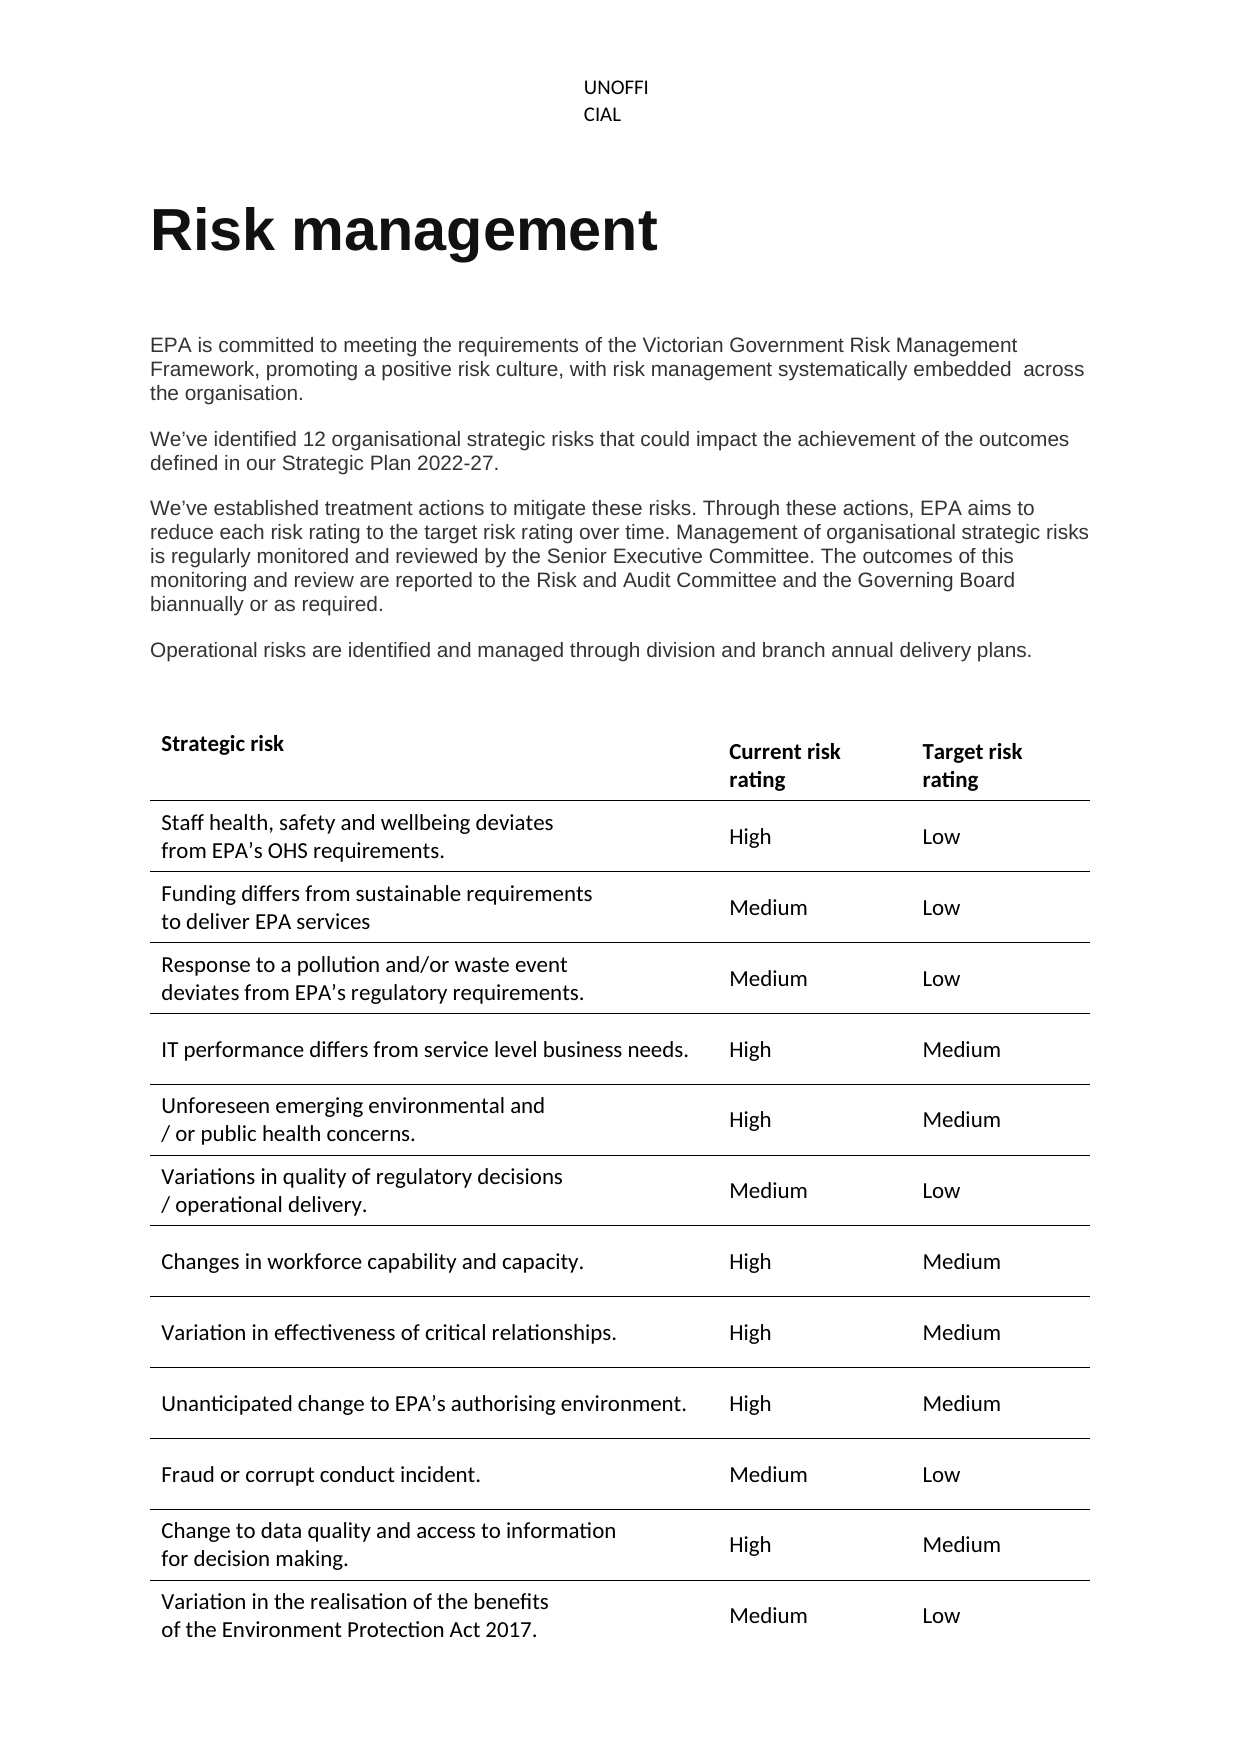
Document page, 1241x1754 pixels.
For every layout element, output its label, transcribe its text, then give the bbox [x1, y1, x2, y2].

table_cell Medium [718, 1439, 911, 1509]
table_cell High [718, 1085, 911, 1154]
table_cell Medium [911, 1226, 1090, 1296]
table_cell Medium [718, 943, 911, 1013]
text We’ve identified 12 organisational strategic risks that could impact the achievement of the outcomes defined in our Strategic Plan 2022-27. [150, 426, 1090, 474]
table_cell Staff health, safety and wellbeing deviates from EPA’s OHS requirements. [150, 801, 718, 871]
table_cell Unanticipated change to EPA’s authorising environment. [150, 1368, 718, 1438]
table_cell Low [911, 1156, 1090, 1225]
table_header Current risk rating [718, 730, 911, 800]
table_cell High [718, 1368, 911, 1438]
table_cell High [718, 801, 911, 871]
table_header Target risk rating [911, 730, 1090, 800]
table_cell Medium [718, 872, 911, 942]
table_cell Medium [911, 1014, 1090, 1084]
table_cell Medium [911, 1510, 1090, 1579]
table_cell High [718, 1226, 911, 1296]
table_cell Variation in effectiveness of critical relationships. [150, 1297, 718, 1367]
table_cell Unforeseen emerging environmental and / or public health concerns. [150, 1085, 718, 1154]
text Risk management [150, 195, 1090, 263]
table_cell Changes in workforce capability and capacity. [150, 1226, 718, 1296]
table_cell Variation in the realisation of the benefits of the Environment Protection Act 2017. [150, 1581, 718, 1650]
table_cell Low [911, 1581, 1090, 1650]
table_cell Change to data quality and access to information for decision making. [150, 1510, 718, 1579]
text EPA is committed to meeting the requirements of the Victorian Government Risk Management Framework, promoting a positive risk culture, with risk management systematically embedded across the organisation. [150, 333, 1090, 404]
table_cell Response to a pollution and/or waste event deviates from EPA’s regulatory requirements. [150, 943, 718, 1013]
table_cell Medium [911, 1368, 1090, 1438]
table_cell Low [911, 801, 1090, 871]
table_cell Medium [718, 1156, 911, 1225]
table_cell Funding differs from sustainable requirements to deliver EPA services [150, 872, 718, 942]
table_cell IT performance differs from service level business needs. [150, 1014, 718, 1084]
table_cell Low [911, 872, 1090, 942]
table_cell Medium [911, 1085, 1090, 1154]
text We’ve established treatment actions to mitigate these risks. Through these actions, EPA aims to reduce each risk rating to the target risk rating over time. Management of organisational strategic risks is regularly monitored and reviewed by the Senior Executive Committee. The outcomes of this monitoring and review are reported to the Risk and Audit Committee and the Governing Board biannually or as required. [150, 496, 1090, 616]
table_header Strategic risk [150, 730, 718, 800]
table_cell Low [911, 1439, 1090, 1509]
table_cell High [718, 1297, 911, 1367]
table_cell Medium [718, 1581, 911, 1650]
table_cell Variations in quality of regulatory decisions / operational delivery. [150, 1156, 718, 1225]
table_cell Fraud or corrupt conduct incident. [150, 1439, 718, 1509]
table_cell Medium [911, 1297, 1090, 1367]
text Operational risks are identified and managed through division and branch annual delivery plans. [150, 638, 1090, 662]
table_cell High [718, 1014, 911, 1084]
table_cell Low [911, 943, 1090, 1013]
table_cell High [718, 1510, 911, 1579]
